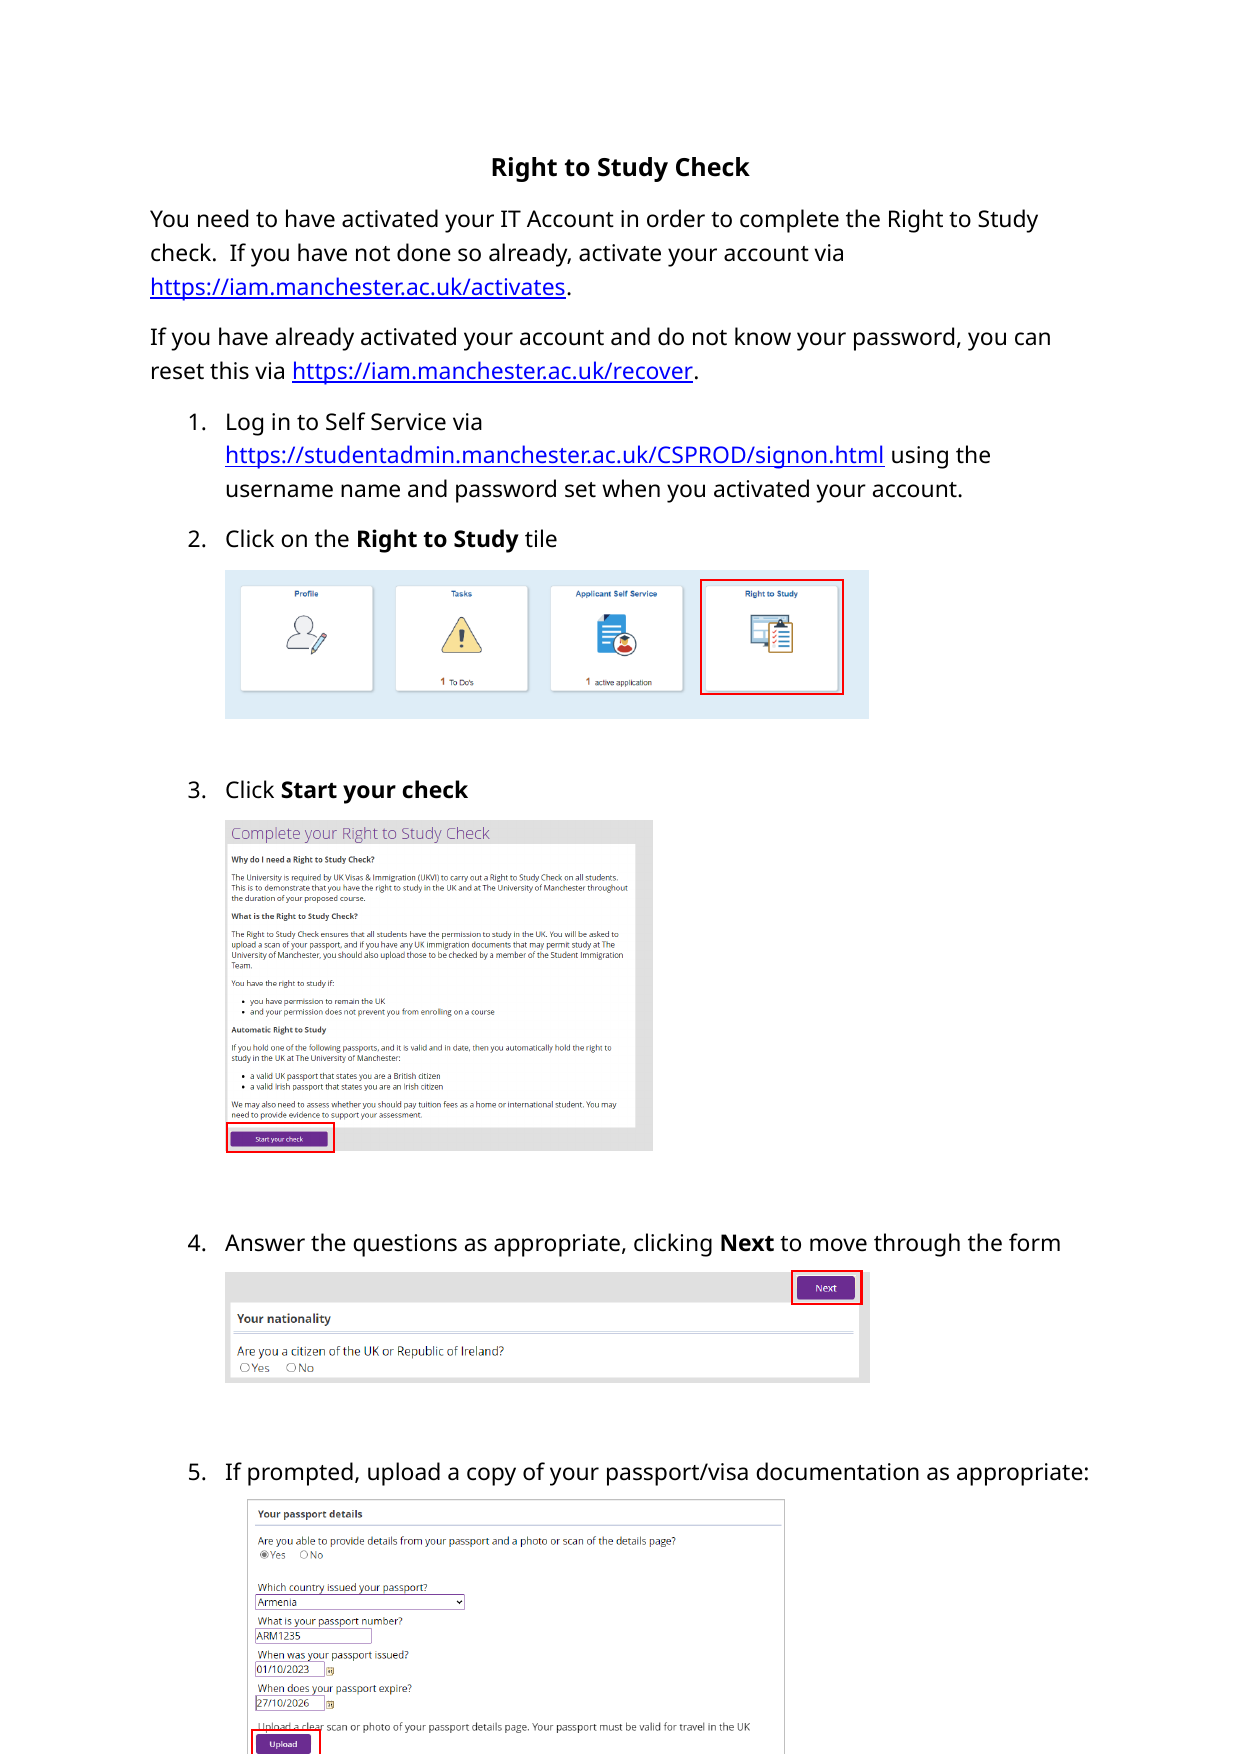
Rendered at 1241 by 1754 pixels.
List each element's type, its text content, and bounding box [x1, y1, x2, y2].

picture [793, 1272, 860, 1303]
list Log in to Self Service via https://studentadmin.manchester.ac.uk/CSPROD/signon.html using the username name and password set when you activated your account. [187, 406, 1090, 504]
text You need to have activated your IT Account in order to complete the Right to Study check. If you have not done so already, activate your account via https://iam.manchester.ac.uk/activates. [150, 203, 1090, 302]
text If you have already activated your account and do not know your password, you can reset this via https://iam.manchester.ac.uk/recover. [150, 321, 1090, 386]
picture [225, 820, 653, 1151]
picture [225, 1272, 870, 1383]
picture [225, 570, 869, 719]
picture [228, 1124, 333, 1151]
list Answer the questions as appropriate, clicking Next to move through the form [187, 1227, 1090, 1258]
list If prompted, upload a copy of your passport/visa documentation as appropriate: [187, 1456, 1090, 1487]
text Right to Study Check [150, 150, 1090, 184]
picture [248, 1500, 784, 1754]
picture [253, 1731, 319, 1754]
list Click on the Right to Study tile [187, 523, 1090, 555]
list Click Start your check [187, 774, 1090, 805]
